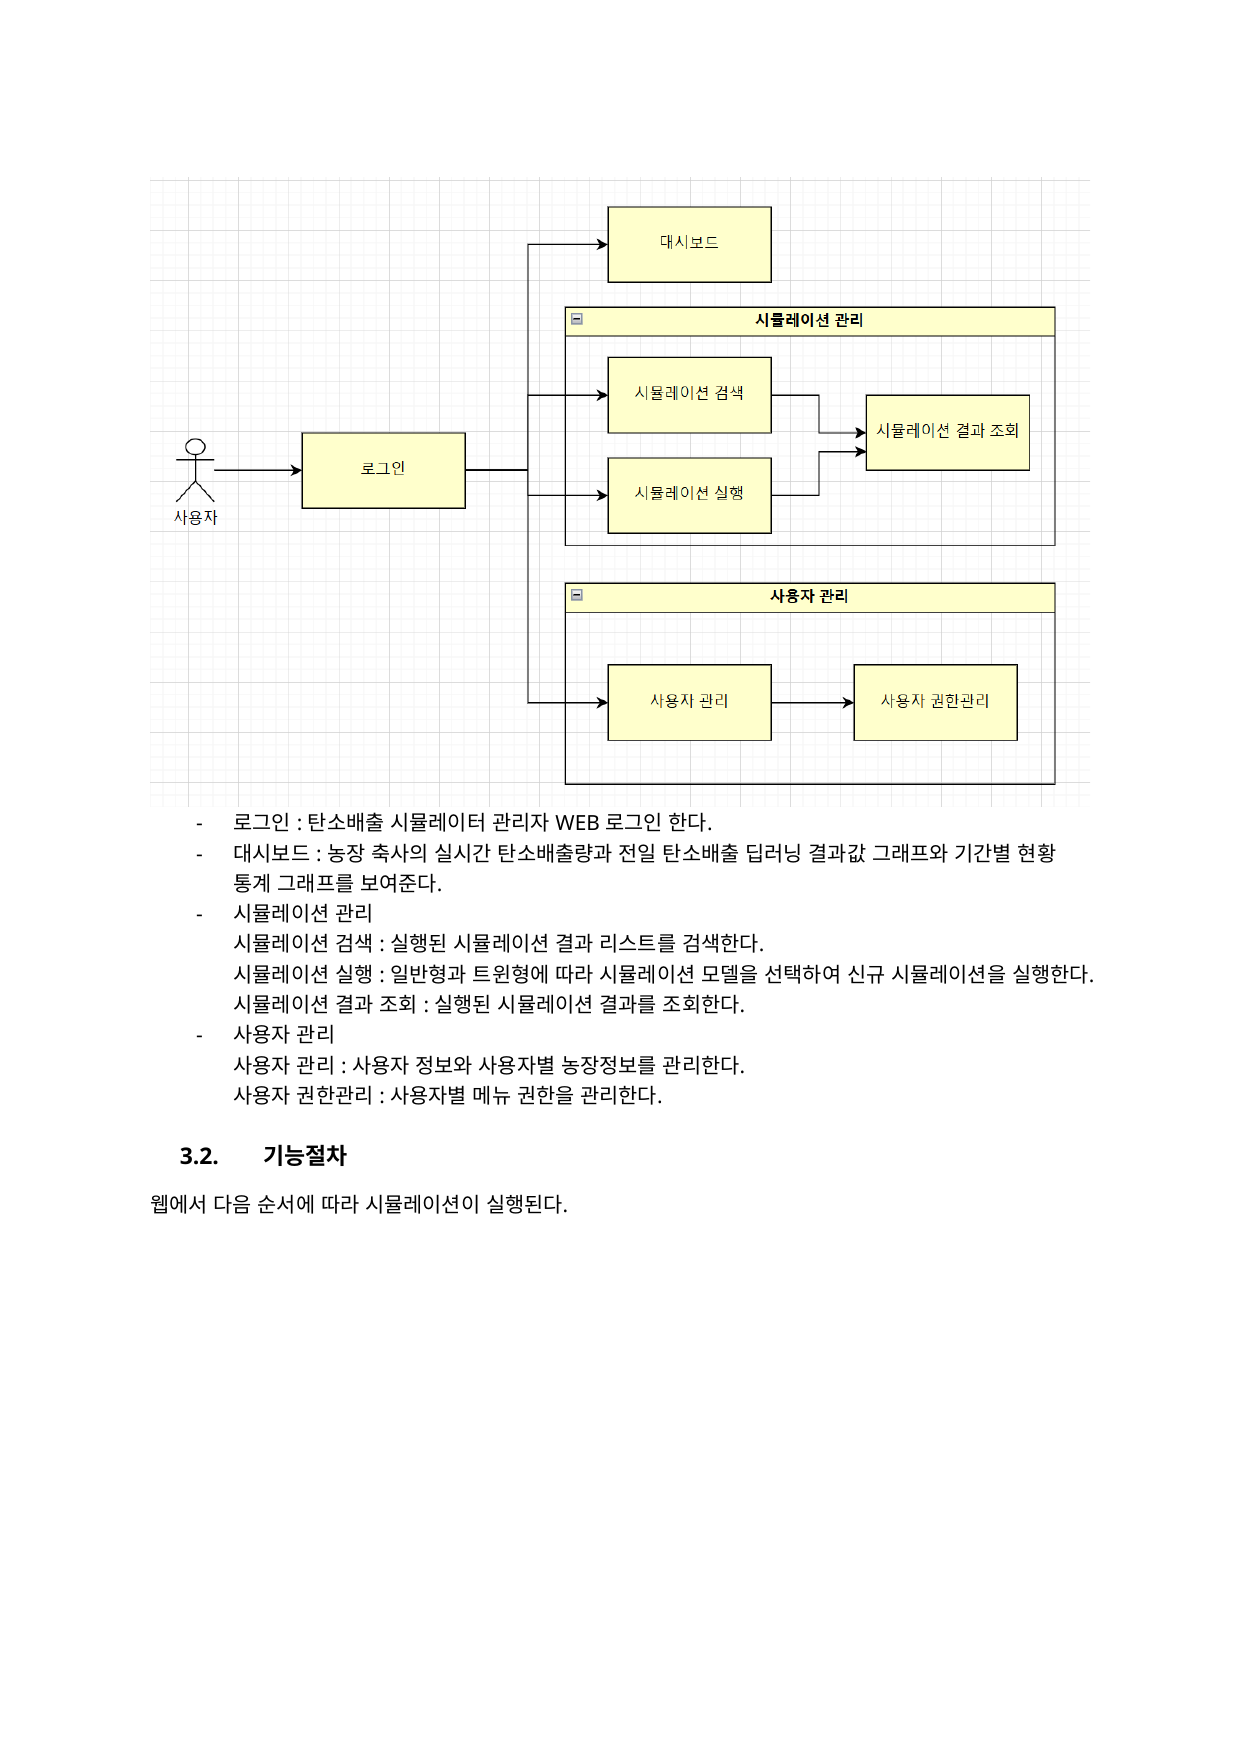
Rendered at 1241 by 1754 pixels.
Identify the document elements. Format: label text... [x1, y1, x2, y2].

text 웹에서 다음 순서에 따라 시뮬레이션이 실행된다. [150, 1188, 1090, 1218]
picture [150, 177, 1091, 807]
list 사용자 관리 사용자 관리 : 사용자 정보와 사용자별 농장정보를 관리한다. 사용자 권한관리 : 사용자별 메뉴 권한을 관리한다. [196, 1019, 1090, 1109]
list 로그인 : 탄소배출 시뮬레이터 관리자 WEB 로그인 한다. [196, 807, 1090, 837]
list 기능절차 [179, 1138, 1090, 1171]
list 대시보드 : 농장 축사의 실시간 탄소배출량과 전일 탄소배출 딥러닝 결과값 그래프와 기간별 현황 통계 그래프를 보여준다. [196, 837, 1090, 897]
list 시뮬레이션 관리 시뮬레이션 검색 : 실행된 시뮬레이션 결과 리스트를 검색한다. 시뮬레이션 실행 : 일반형과 트윈형에 따라 시뮬레이션 모델을 선택하여 신규 시뮬레이션을 실행한다. 시뮬레이션 결과 조회 : 실행된 시뮬레이션 결과를 조회한다. [196, 897, 1090, 1019]
